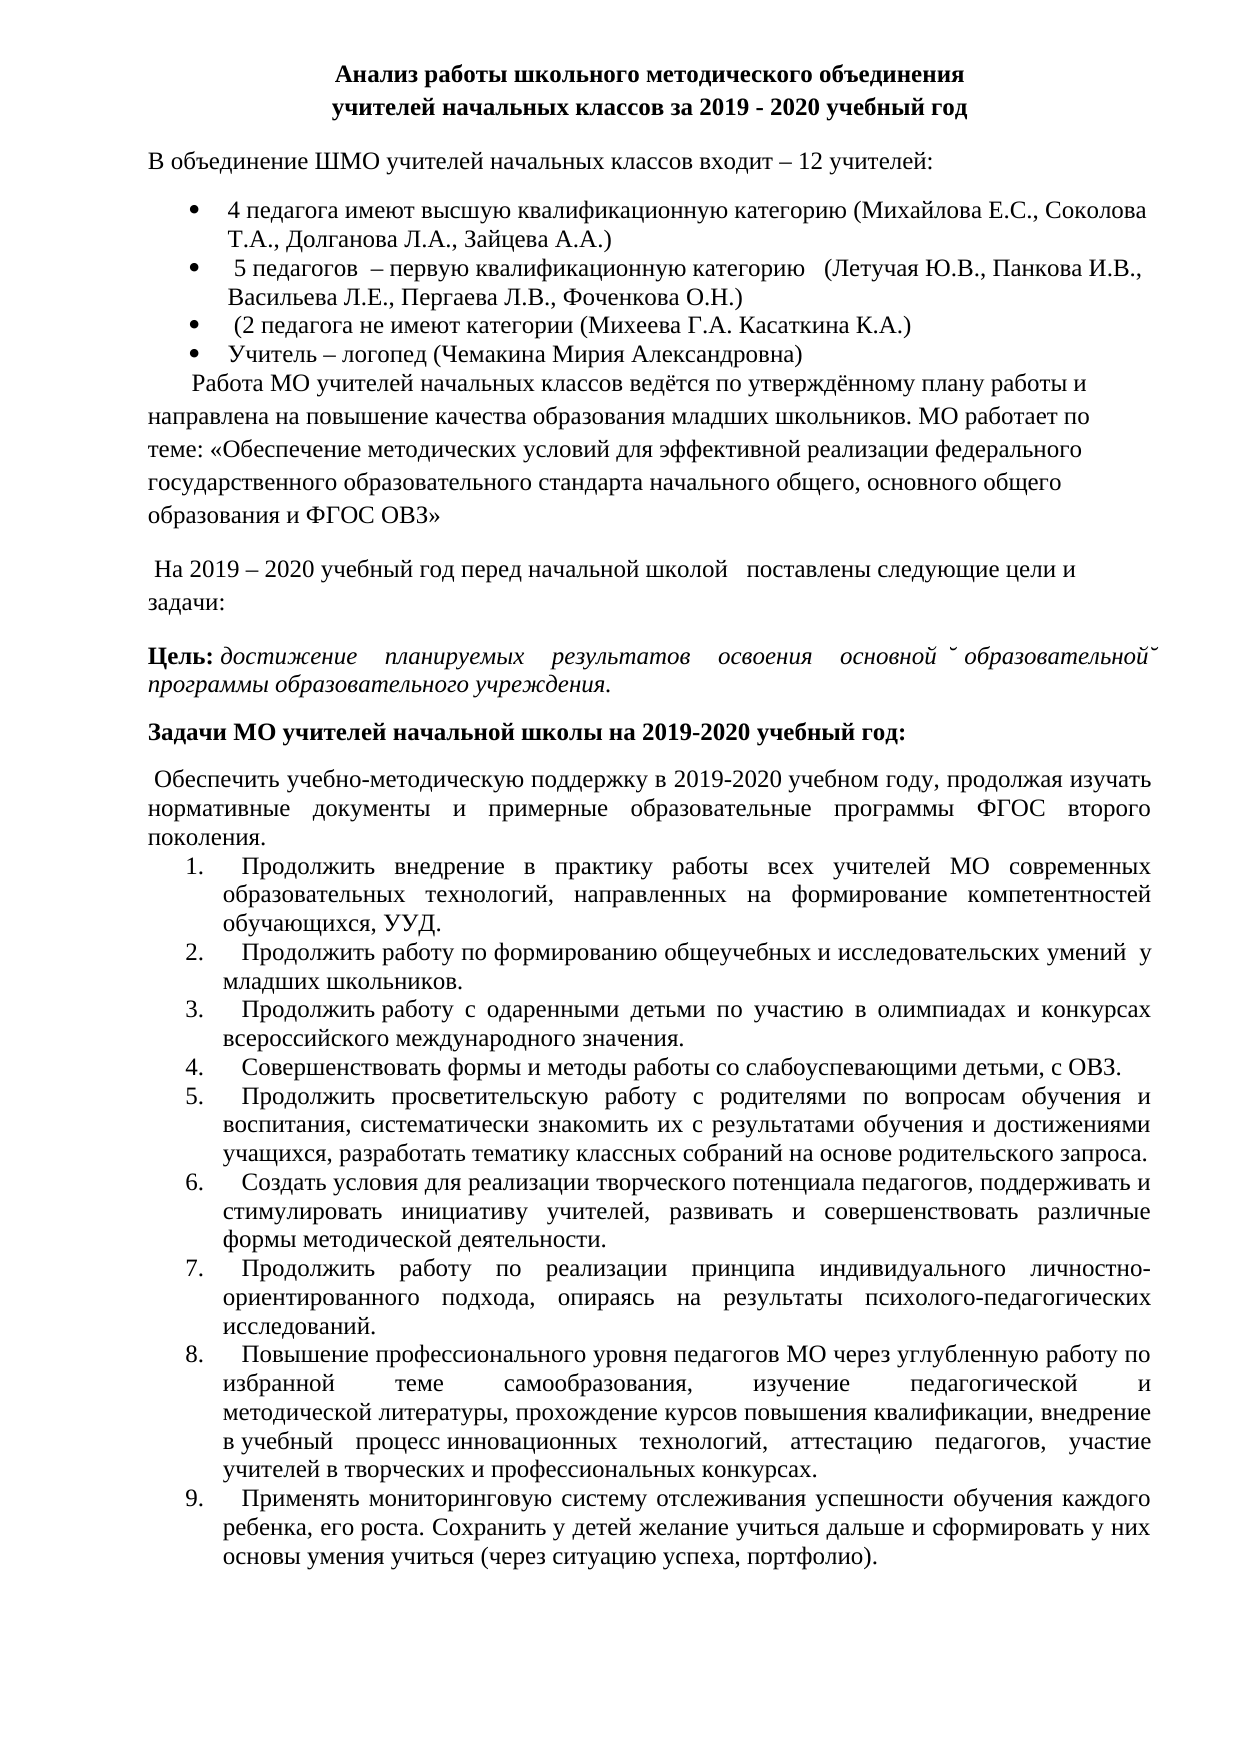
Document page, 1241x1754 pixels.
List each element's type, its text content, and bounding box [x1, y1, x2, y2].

text 6. Создать условия для реализации творческого потенциала педагогов, поддерживать и стимулировать инициативу учителей, развивать и совершенствовать различные формы методической деятельности. [185, 1167, 1152, 1253]
list Учитель – логопед (Чемакина Мирия Александровна) [190, 339, 1152, 368]
text На 2019 – 2020 учебный год перед начальной школой поставлены следующие цели и задачи: [148, 554, 1152, 616]
text 1. Продолжить внедрение в практику работы всех учителей МО современных образовательных технологий, направленных на формирование компетентностей обучающихся, УУД. [185, 851, 1152, 937]
text Работа МО учителей начальных классов ведётся по утверждённому плану работы и направлена на повышение качества образования младших школьников. МО работает по теме: «Обеспечение методических условий для эффективной реализации федерального государственного образовательного стандарта начального общего, основного общего образования и ФГОС ОВЗ» [148, 368, 1152, 529]
list 4 педагога имеют высшую квалификационную категорию (Михайлова Е.С., Соколова Т.А., Долганова Л.А., Зайцева А.А.) [190, 196, 1152, 253]
text 7. Продолжить работу по реализации принципа индивидуального личностно-ориентированного подхода, опираясь на результаты психолого-педагогических исследований. [185, 1253, 1152, 1339]
text 8. Повышение профессионального уровня педагогов МО через углубленную работу по избранной теме самообразования, изучение педагогической и методической литературы, прохождение курсов повышения квалификации, внедрение в учебный процесс инновационных технологий, аттестацию педагогов, участие учителей в творческих и профессиональных конкурсах. [185, 1339, 1152, 1483]
text Анализ работы школьного методического объединения учителей начальных классов за 2019 - 2020 учебный год [148, 59, 1152, 121]
text Обеспечить учебно-методическую поддержку в 2019-2020 учебном году, продолжая изучать нормативные документы и примерные образовательные программы ФГОС второго поколения. [148, 764, 1152, 851]
text 2. Продолжить работу по формированию общеучебных и исследовательских умений у младших школьников. [185, 937, 1152, 994]
text 5. Продолжить просветительскую работу с родителями по вопросам обучения и воспитания, систематически знакомить их с результатами обучения и достижениями учащихся, разработать тематику классных собраний на основе родительского запроса. [185, 1081, 1152, 1167]
list (2 педагога не имеют категории (Михеева Г.А. Касаткина К.А.) [190, 311, 1152, 339]
text Цель: достижение планируемых результатов освоения основной̆ образовательной̆ программы образовательного учреждения. [148, 641, 1152, 698]
text 9. Применять мониторинговую систему отслеживания успешности обучения каждого ребенка, его роста. Сохранить у детей желание учиться дальше и сформировать у них основы умения учиться (через ситуацию успеха, портфолио). [185, 1483, 1152, 1569]
text Задачи МО учителей начальной школы на 2019-2020 учебный год: [148, 717, 1152, 746]
text 4. Совершенствовать формы и методы работы со слабоуспевающими детьми, с ОВЗ. [185, 1052, 1152, 1081]
text 3. Продолжить работу с одаренными детьми по участию в олимпиадах и конкурсах всероссийского международного значения. [185, 994, 1152, 1052]
list 5 педагогов – первую квалификационную категорию (Летучая Ю.В., Панкова И.В., Васильева Л.Е., Пергаева Л.В., Фоченкова О.Н.) [190, 253, 1152, 311]
text В объединение ШМО учителей начальных классов входит – 12 учителей: [148, 146, 1152, 175]
